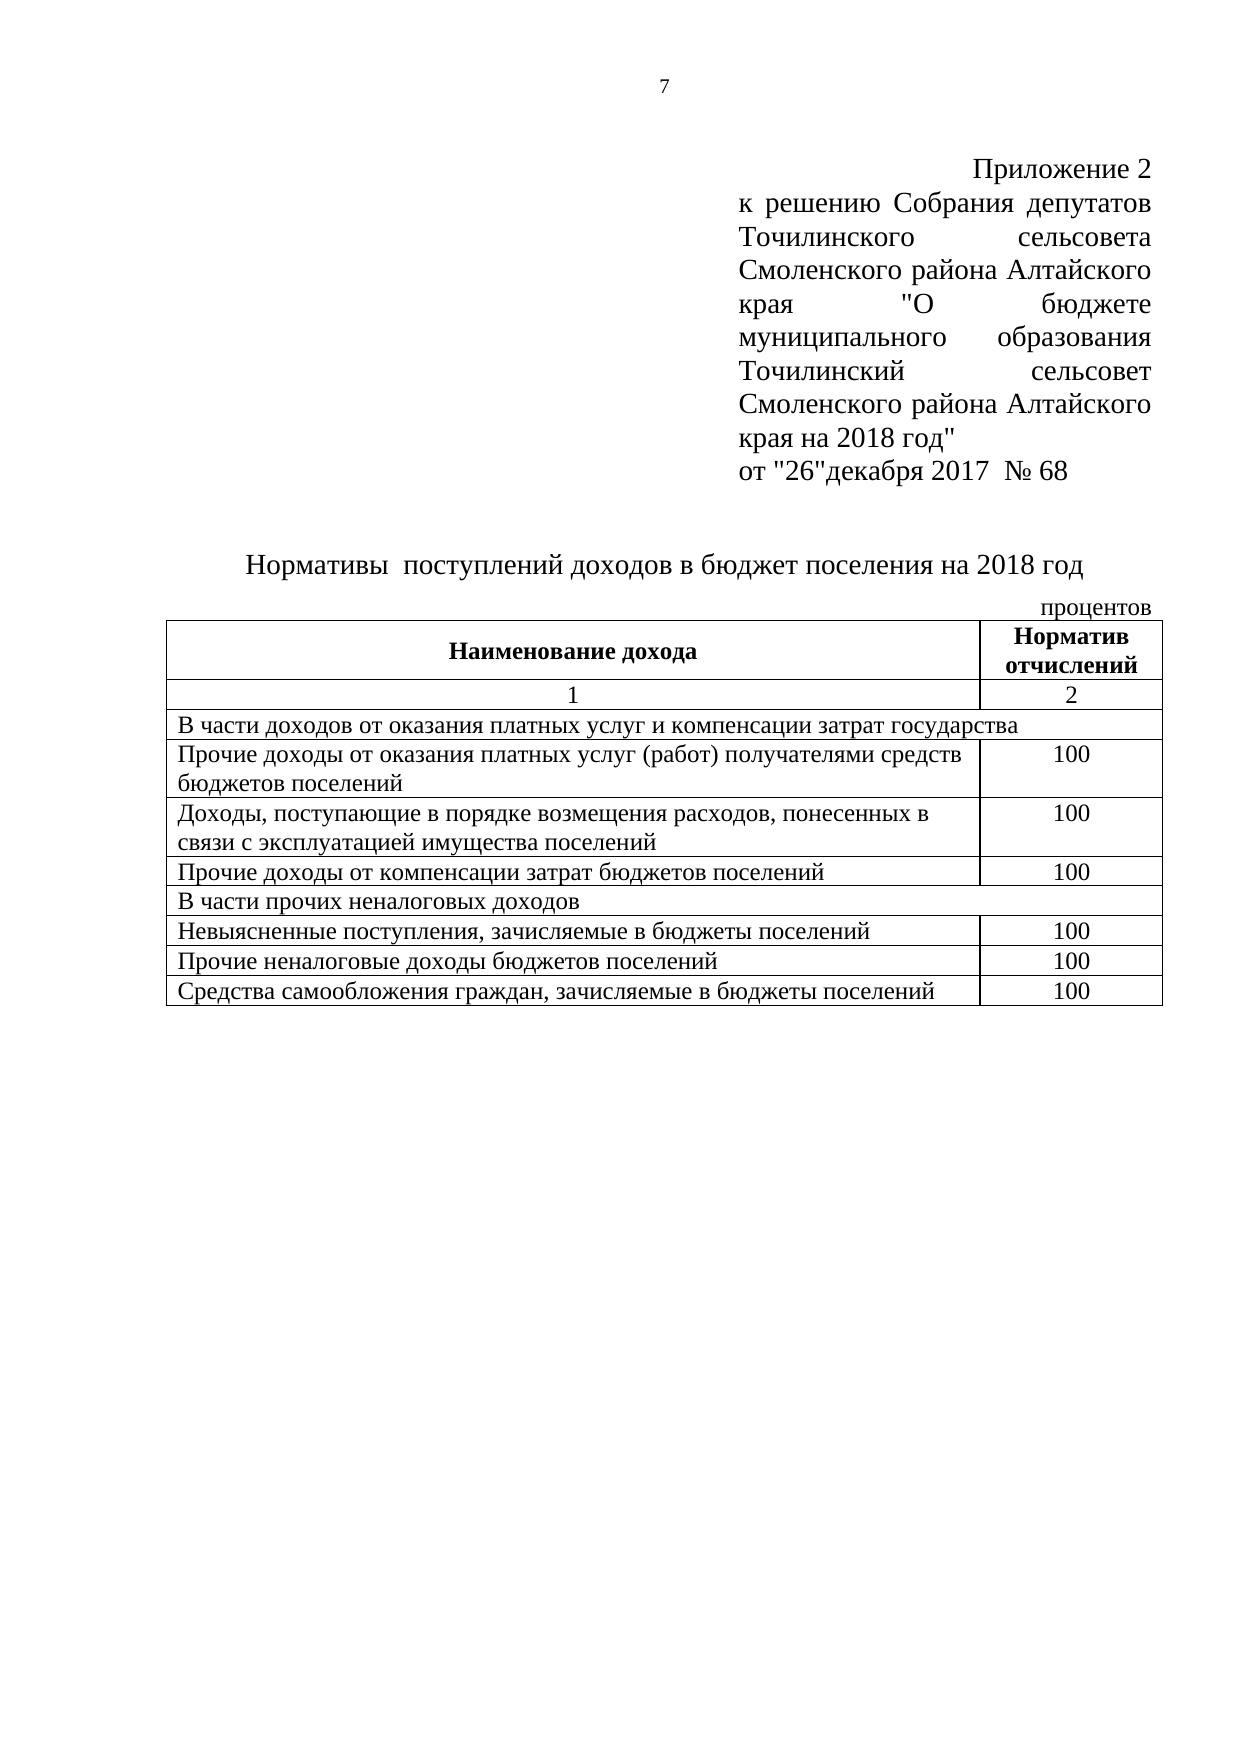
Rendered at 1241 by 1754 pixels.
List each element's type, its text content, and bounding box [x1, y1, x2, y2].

text процентов [177, 592, 1152, 620]
table_header Наименование дохода [167, 621, 979, 679]
table_cell 100 [981, 976, 1162, 1004]
text к решению Собрания депутатов Точилинского сельсовета Смоленского района Алтайского края "О бюджете муниципального образования Точилинский сельсовет Смоленского района Алтайского края на 2018 год" [738, 185, 1152, 453]
table_cell 1 [167, 680, 979, 709]
text Приложение 2 [738, 152, 1152, 185]
table_cell 100 [981, 946, 1162, 975]
table_cell 100 [981, 916, 1162, 945]
table_cell Средства самообложения граждан, зачисляемые в бюджеты поселений [167, 976, 979, 1004]
text от "26"декабря 2017 № 68 [738, 453, 1152, 487]
table_cell 100 [981, 857, 1162, 885]
text Нормативы поступлений доходов в бюджет поселения на 2018 год [177, 554, 1152, 579]
table_header Норматив отчислений [981, 621, 1162, 679]
table_cell В части прочих неналоговых доходов [167, 886, 1162, 915]
table_cell Прочие неналоговые доходы бюджетов поселений [167, 946, 979, 975]
table_cell Прочие доходы от компенсации затрат бюджетов поселений [167, 857, 979, 885]
table_cell Невыясненные поступления, зачисляемые в бюджеты поселений [167, 916, 979, 945]
table_cell 2 [981, 680, 1162, 709]
table_cell Прочие доходы от оказания платных услуг (работ) получателями средств бюджетов поселений [167, 740, 979, 797]
table_cell 100 [981, 740, 1162, 797]
table_cell Доходы, поступающие в порядке возмещения расходов, понесенных в связи с эксплуатацией имущества поселений [167, 798, 979, 856]
table_cell 100 [981, 798, 1162, 856]
table_cell В части доходов от оказания платных услуг и компенсации затрат государства [167, 710, 1162, 738]
